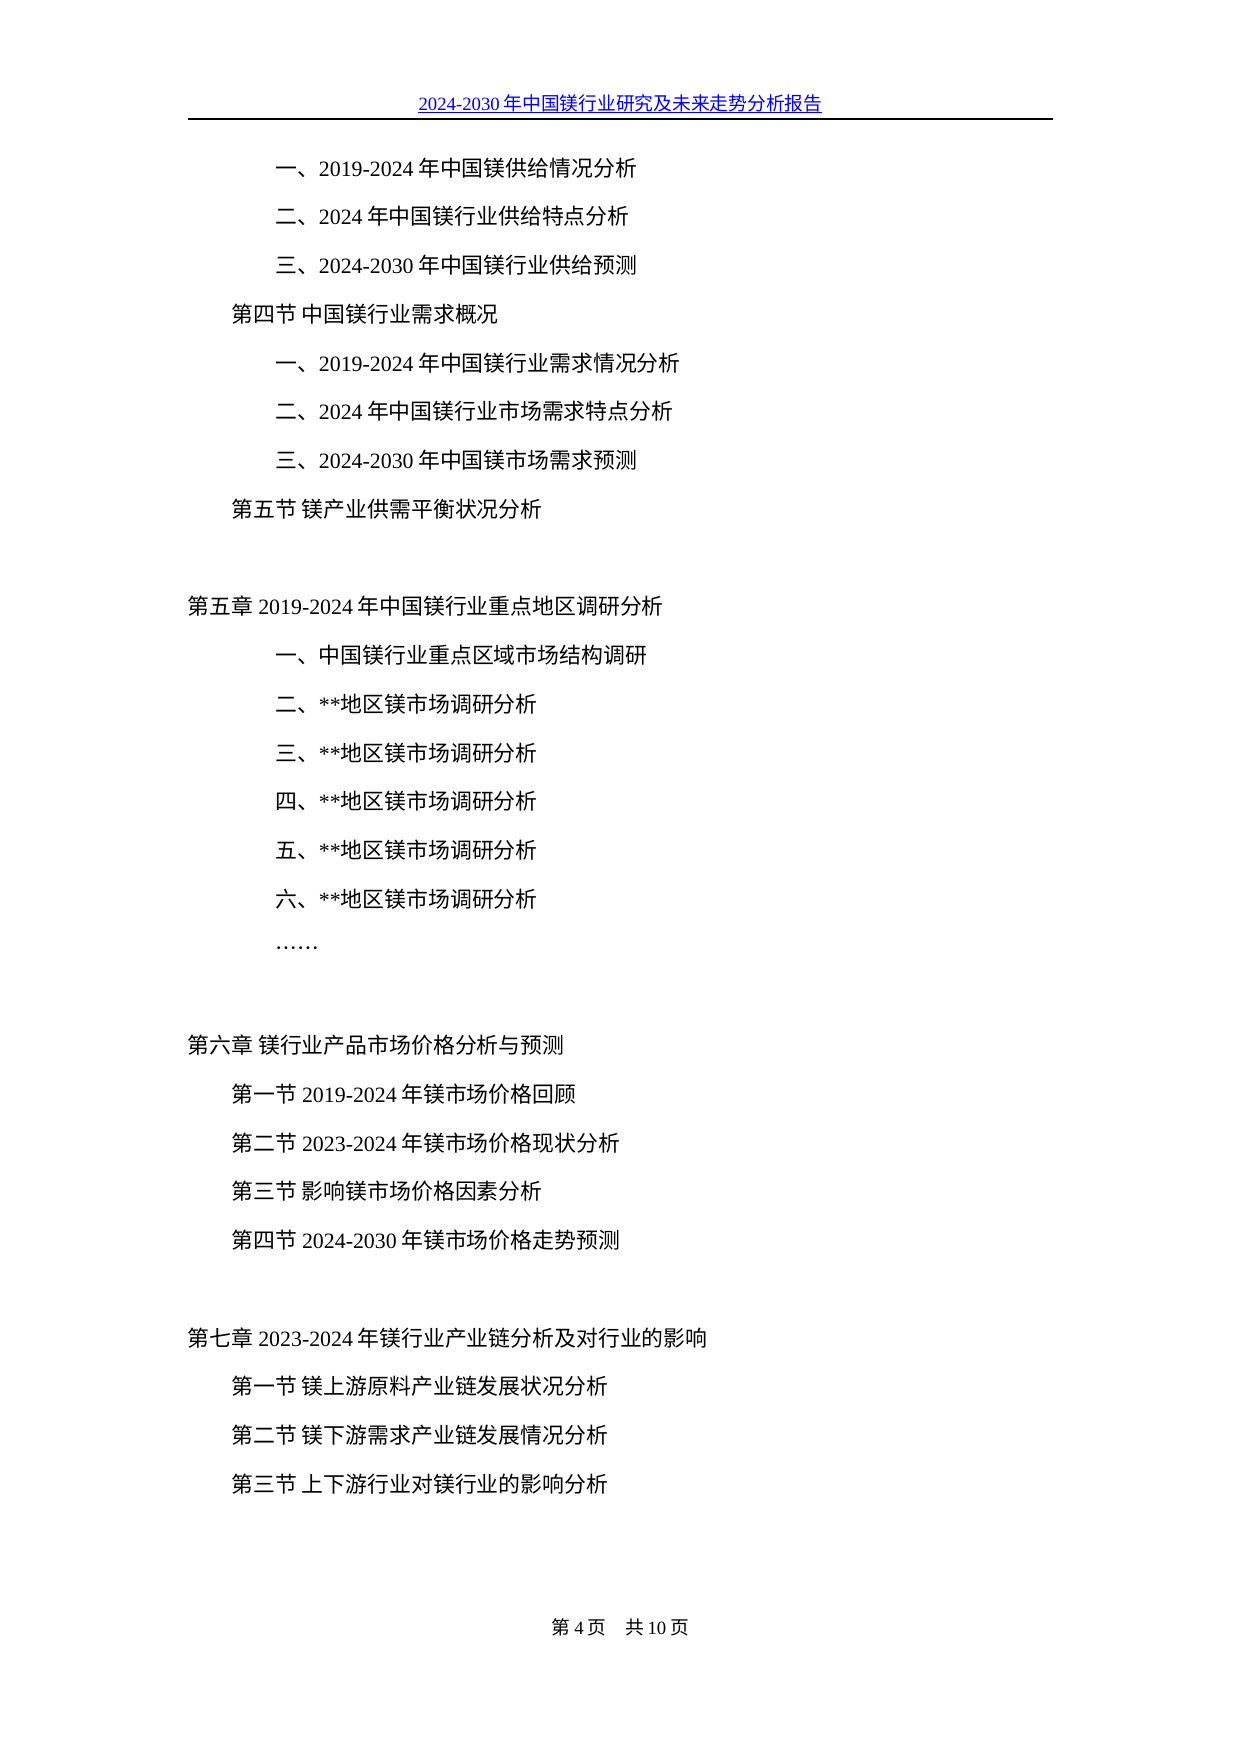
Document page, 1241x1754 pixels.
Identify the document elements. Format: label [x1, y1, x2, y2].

text [187, 150, 1053, 1499]
